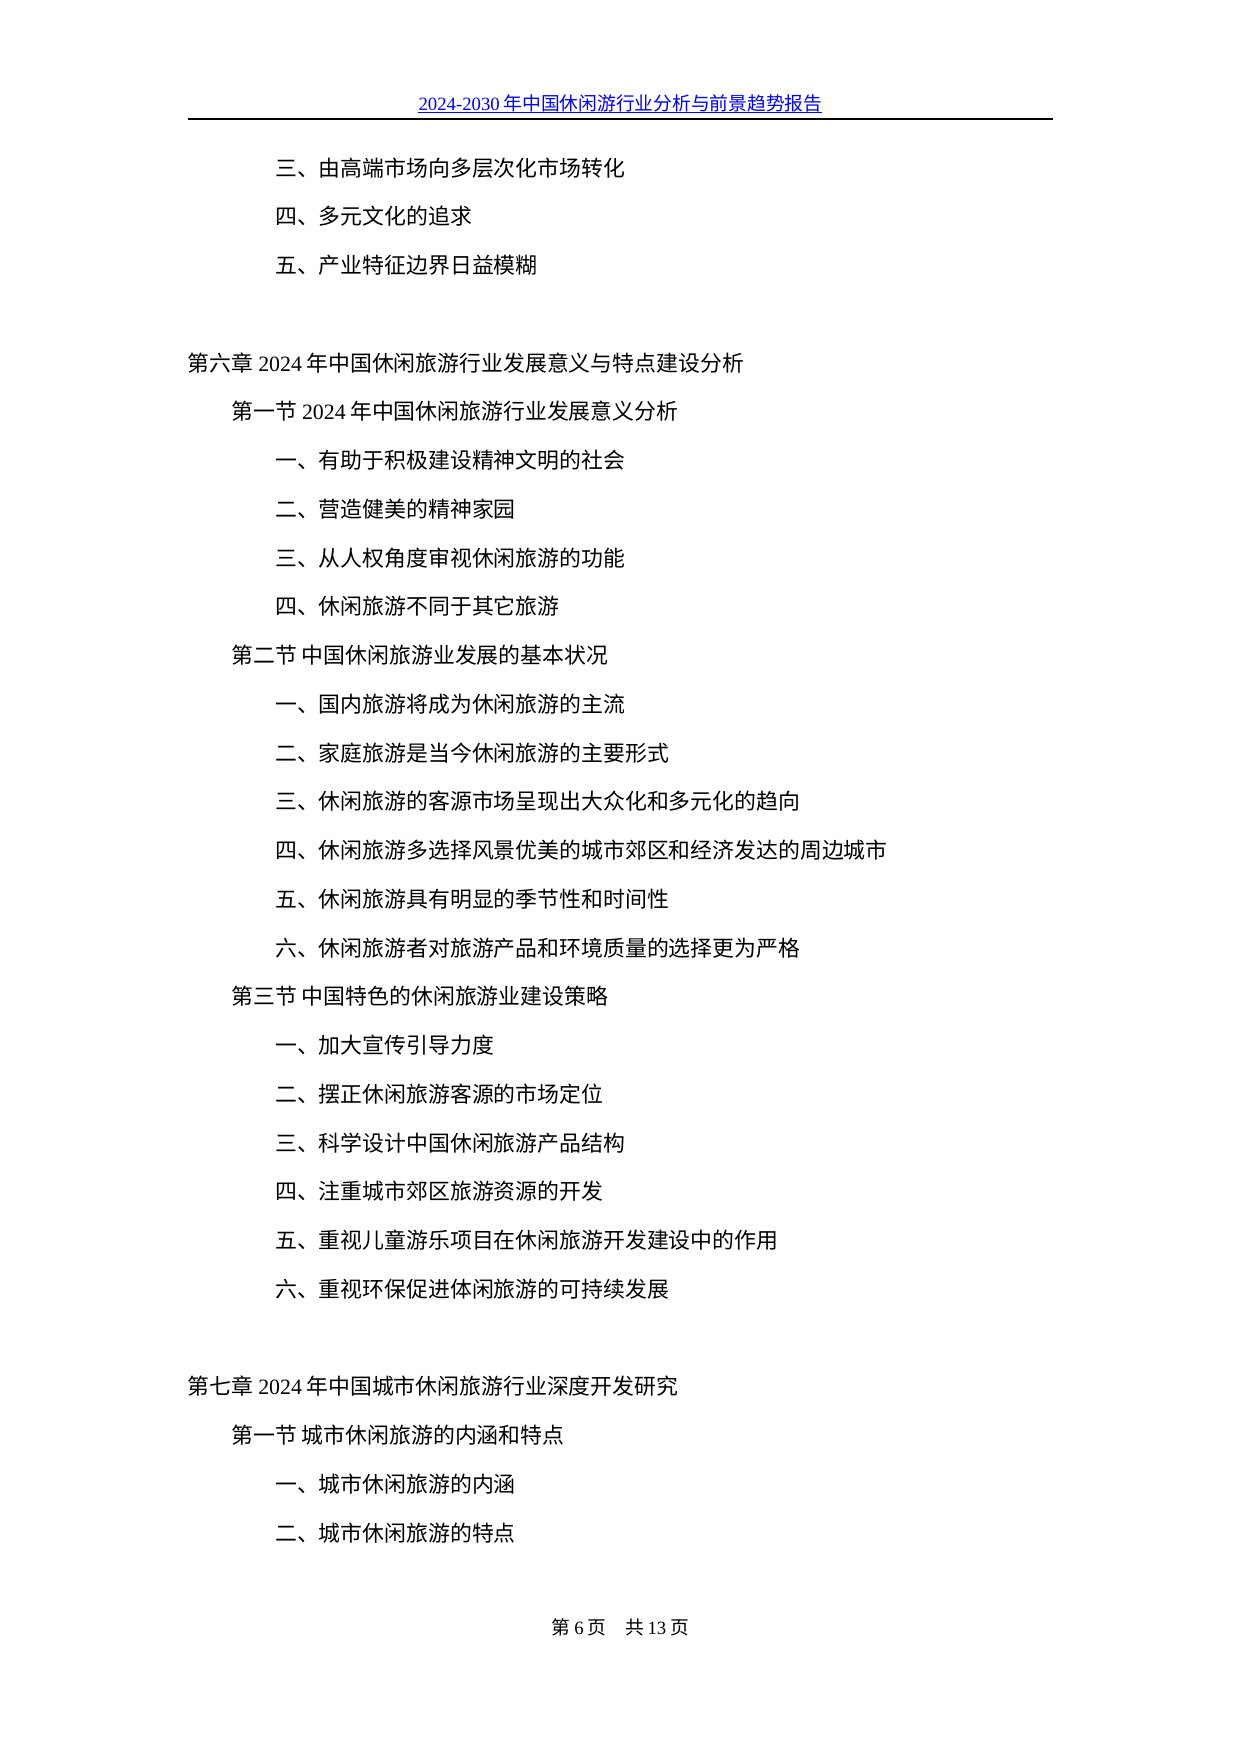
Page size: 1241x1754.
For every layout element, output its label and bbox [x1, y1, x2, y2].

text [187, 150, 1053, 1548]
